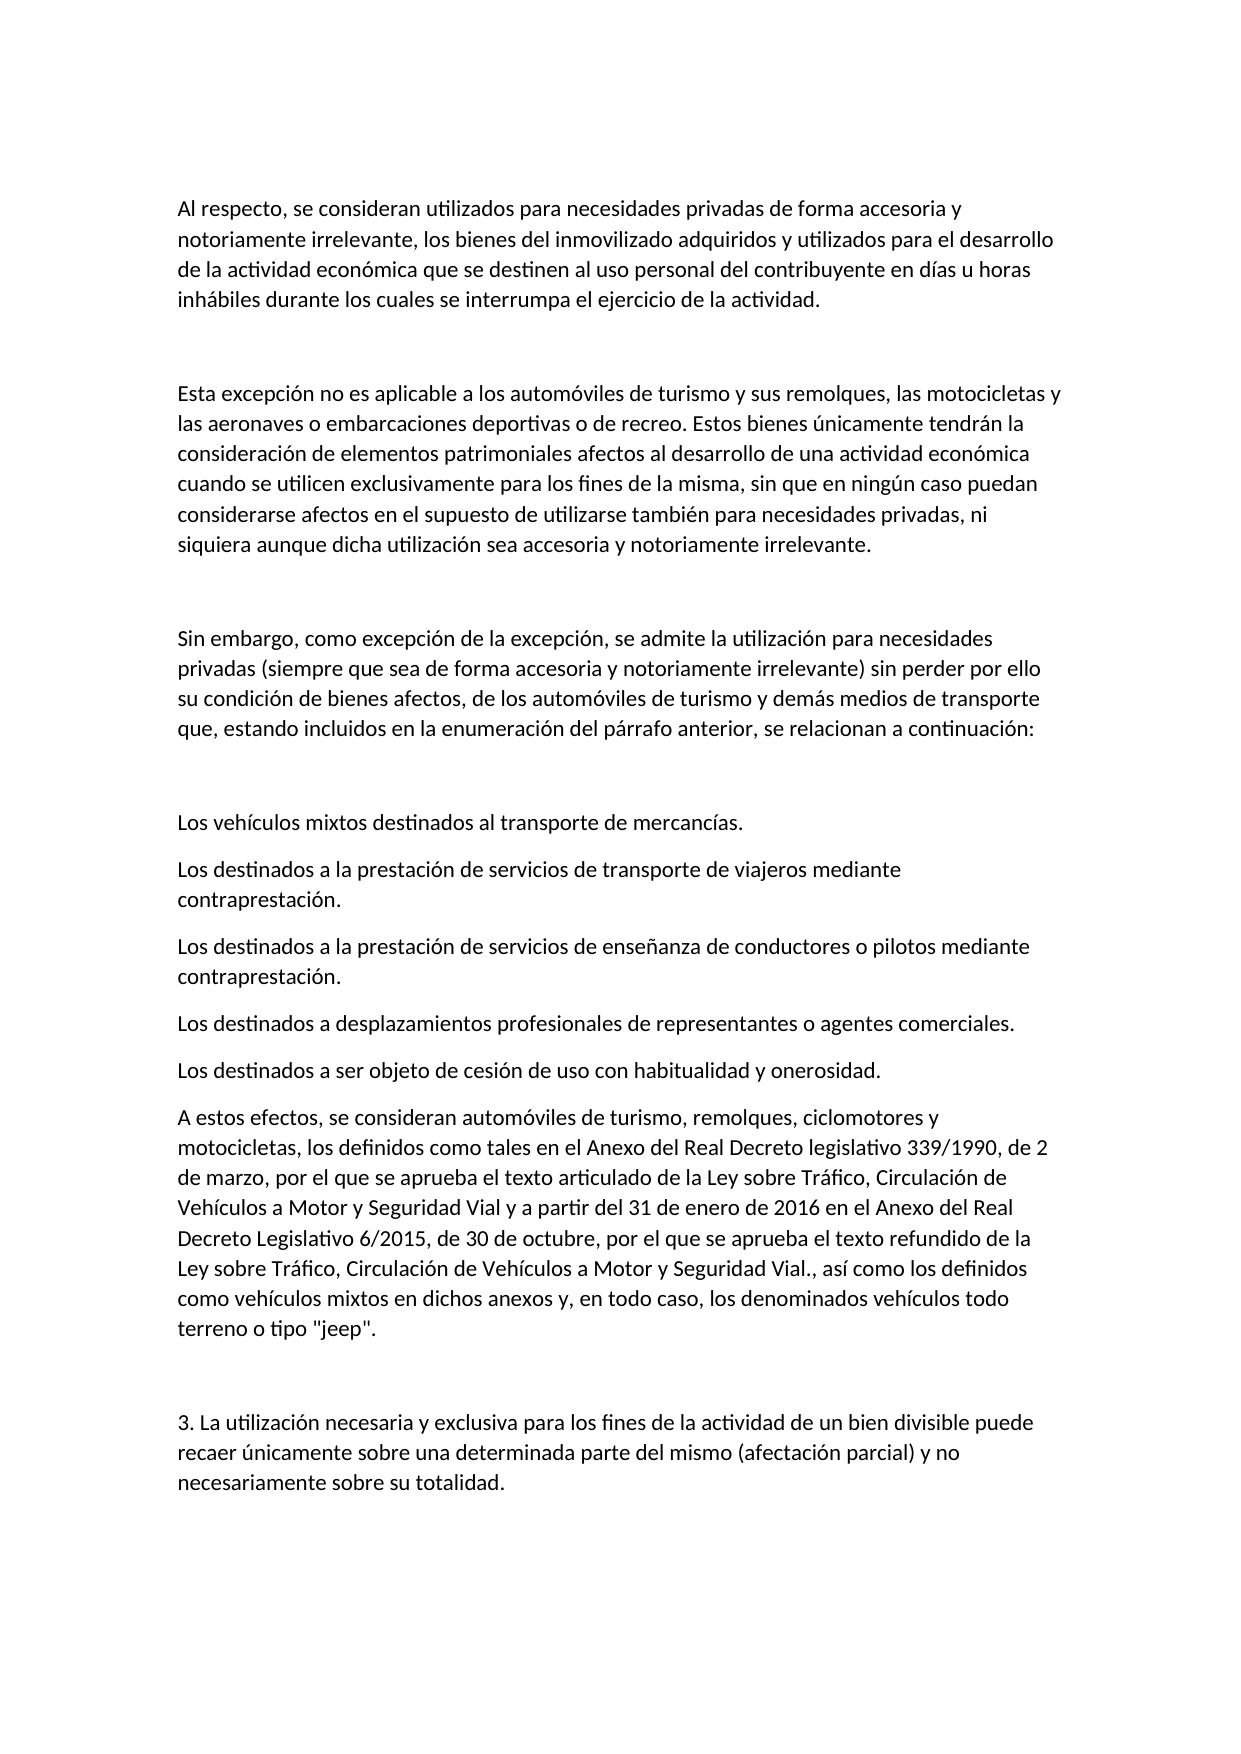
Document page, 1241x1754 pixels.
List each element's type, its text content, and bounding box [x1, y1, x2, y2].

text Los destinados a la prestación de servicios de enseñanza de conductores o pilotos mediante contraprestación. [177, 932, 1063, 990]
text Los destinados a la prestación de servicios de transporte de viajeros mediante contraprestación. [177, 855, 1063, 913]
text Esta excepción no es aplicable a los automóviles de turismo y sus remolques, las motocicletas y las aeronaves o embarcaciones deportivas o de recreo. Estos bienes únicamente tendrán la consideración de elementos patrimoniales afectos al desarrollo de una actividad económica cuando se utilicen exclusivamente para los fines de la misma, sin que en ningún caso puedan considerarse afectos en el supuesto de utilizarse también para necesidades privadas, ni siquiera aunque dicha utilización sea accesoria y notoriamente irrelevante. [177, 379, 1063, 558]
text Al respecto, se consideran utilizados para necesidades privadas de forma accesoria y notoriamente irrelevante, los bienes del inmovilizado adquiridos y utilizados para el desarrollo de la actividad económica que se destinen al uso personal del contribuyente en días u horas inhábiles durante los cuales se interrumpa el ejercicio de la actividad. [177, 194, 1063, 313]
text Los destinados a desplazamientos profesionales de representantes o agentes comerciales. [177, 1009, 1063, 1037]
text Sin embargo, como excepción de la excepción, se admite la utilización para necesidades privadas (siempre que sea de forma accesoria y notoriamente irrelevante) sin perder por ello su condición de bienes afectos, de los automóviles de turismo y demás medios de transporte que, estando incluidos en la enumeración del párrafo anterior, se relacionan a continuación: [177, 624, 1063, 742]
text 3. La utilización necesaria y exclusiva para los fines de la actividad de un bien divisible puede recaer únicamente sobre una determinada parte del mismo (afectación parcial) y no necesariamente sobre su totalidad. [177, 1408, 1063, 1496]
text Los vehículos mixtos destinados al transporte de mercancías. [177, 808, 1063, 836]
text Los destinados a ser objeto de cesión de uso con habitualidad y onerosidad. [177, 1056, 1063, 1084]
text A estos efectos, se consideran automóviles de turismo, remolques, ciclomotores y motocicletas, los definidos como tales en el Anexo del Real Decreto legislativo 339/1990, de 2 de marzo, por el que se aprueba el texto articulado de la Ley sobre Tráfico, Circulación de Vehículos a Motor y Seguridad Vial y a partir del 31 de enero de 2016 en el Anexo del Real Decreto Legislativo 6/2015, de 30 de octubre, por el que se aprueba el texto refundido de la Ley sobre Tráfico, Circulación de Vehículos a Motor y Seguridad Vial., así como los definidos como vehículos mixtos en dichos anexos y, en todo caso, los denominados vehículos todo terreno o tipo "jeep". [177, 1103, 1063, 1342]
